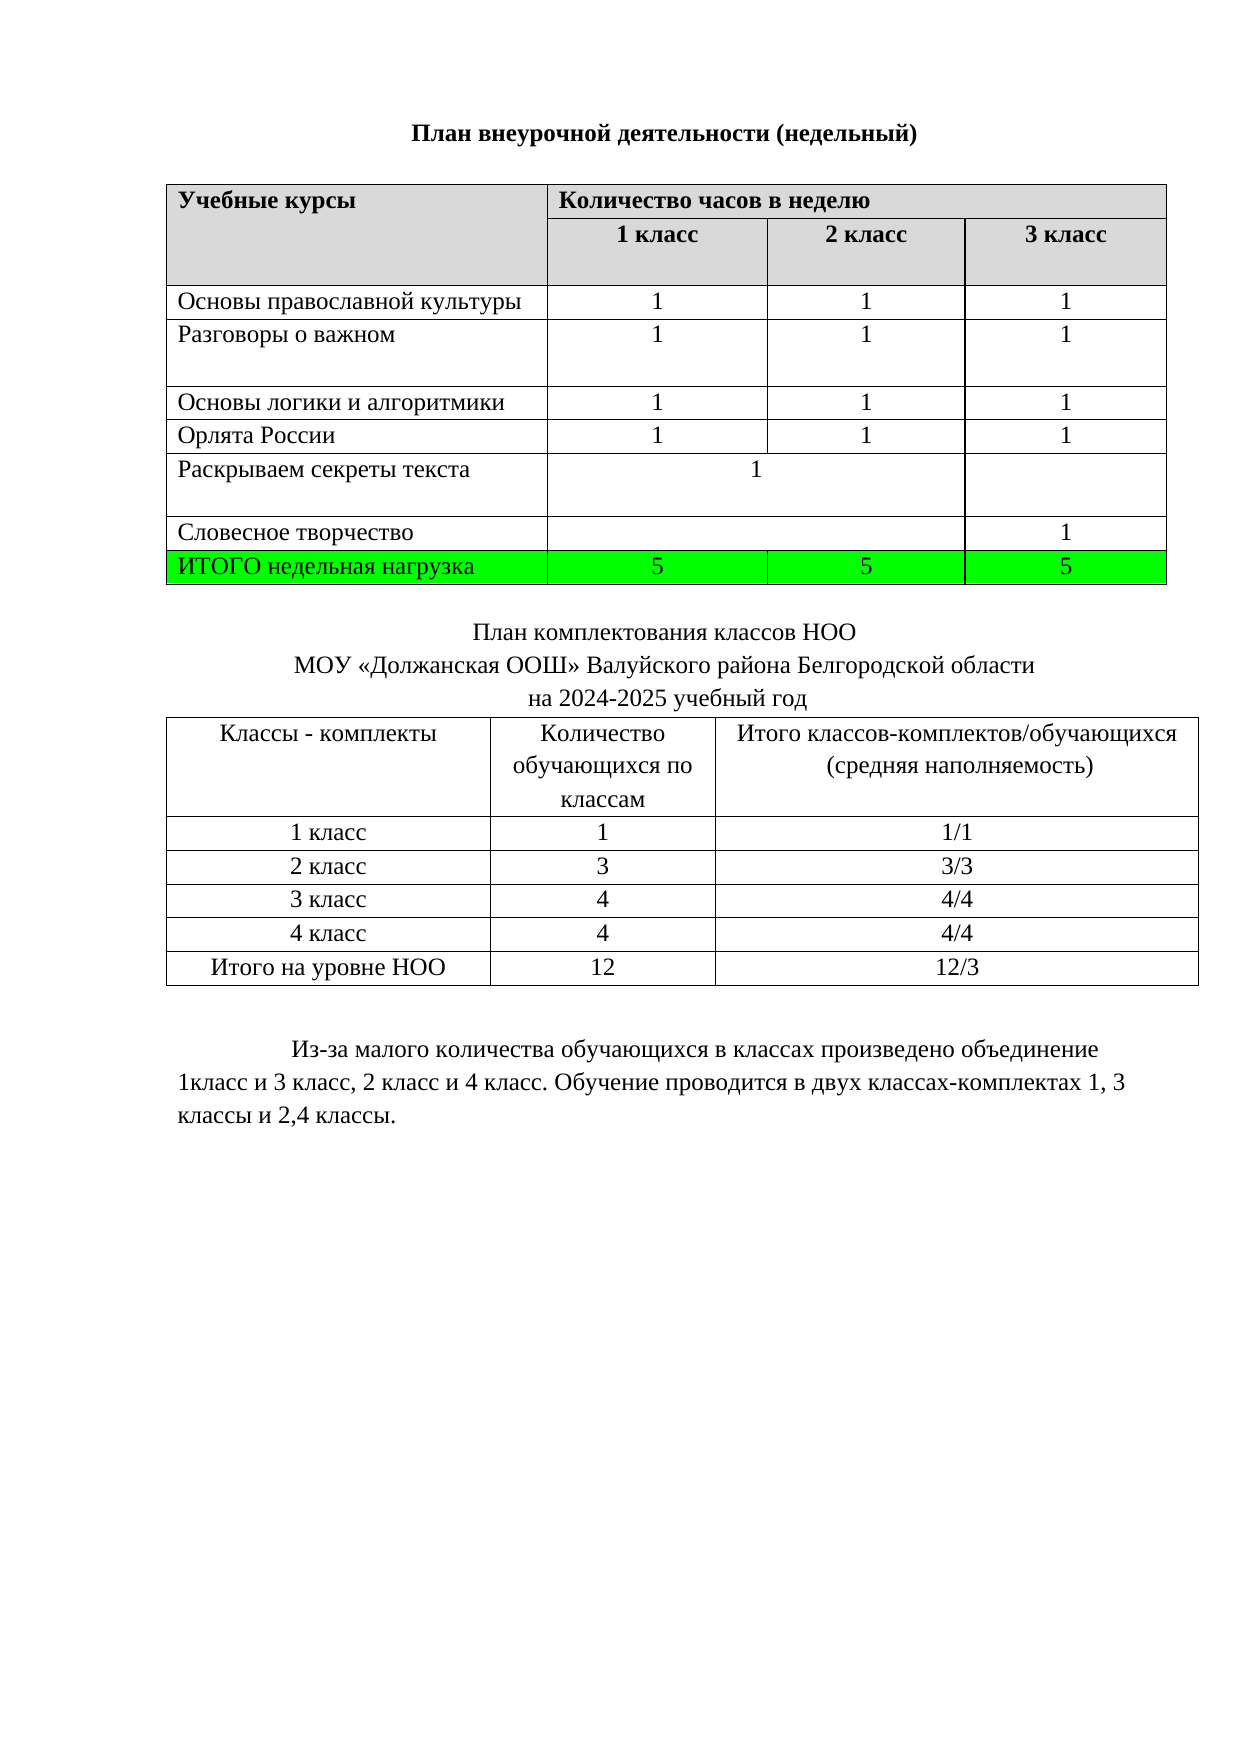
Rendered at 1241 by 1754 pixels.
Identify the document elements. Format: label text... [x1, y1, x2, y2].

table_cell 3 [491, 851, 715, 883]
table_cell Орлята России [167, 420, 547, 453]
table_cell 1 [768, 387, 964, 419]
table_cell 4/4 [716, 885, 1198, 917]
table_cell 4 [491, 918, 715, 951]
table_cell 1 [966, 387, 1166, 419]
table_cell Основы православной культуры [167, 286, 547, 318]
table_cell 4 [491, 885, 715, 917]
table_cell 2 класс [167, 851, 490, 883]
table_cell 1 [966, 420, 1166, 453]
table_header Учебные курсы [167, 185, 547, 285]
table_cell 1 [768, 286, 964, 318]
table_header Классы - комплекты [167, 718, 490, 816]
table_cell 1/1 [716, 817, 1198, 850]
table_cell 3/3 [716, 851, 1198, 883]
table_cell Раскрываем секреты текста [167, 454, 547, 516]
table_cell Словесное творчество [167, 517, 547, 550]
table_cell 1 [548, 286, 767, 318]
text План комплектования классов НОО МОУ «Должанская ООШ» Валуйского района Белгородской области на 2024-2025 учебный год [177, 617, 1152, 712]
table_header Итого классов-комплектов/обучающихся (средняя наполняемость) [716, 718, 1198, 816]
table_cell 2 класс [768, 219, 964, 285]
table_cell 12/3 [716, 952, 1198, 984]
table_cell 1 [548, 420, 767, 453]
table_cell 5 [548, 551, 767, 583]
table_cell 3 класс [966, 219, 1166, 285]
table_cell 1 класс [548, 219, 767, 285]
table_cell Основы логики и алгоритмики [167, 387, 547, 419]
table_cell 1 [491, 817, 715, 850]
table_header Количество обучающихся по классам [491, 718, 715, 816]
table_cell Разговоры о важном [167, 320, 547, 386]
table_cell 4 класс [167, 918, 490, 951]
table_cell 5 [768, 551, 964, 583]
table_cell Итого на уровне НОО [167, 952, 490, 984]
table_header Количество часов в неделю [548, 185, 1166, 218]
table_cell ИТОГО недельная нагрузка [167, 551, 547, 583]
table_cell 5 [966, 551, 1166, 583]
text План внеурочной деятельности (недельный) [177, 118, 1152, 147]
table_cell 1 [548, 320, 767, 386]
table_cell 1 класс [167, 817, 490, 850]
table_cell 12 [491, 952, 715, 984]
table_cell 1 [966, 320, 1166, 386]
table_cell [548, 517, 964, 550]
table_cell 3 класс [167, 885, 490, 917]
table_cell 1 [768, 320, 964, 386]
table_cell 1 [966, 286, 1166, 318]
table_cell 1 [548, 454, 964, 516]
table_cell 1 [768, 420, 964, 453]
table_cell 4/4 [716, 918, 1198, 951]
table_cell 1 [548, 387, 767, 419]
table_cell 1 [966, 517, 1166, 550]
text Из-за малого количества обучающихся в классах произведено объединение 1класс и 3 класс, 2 класс и 4 класс. Обучение проводится в двух классах-комплектах 1, 3 классы и 2,4 классы. [177, 1034, 1152, 1129]
table_cell [966, 454, 1166, 516]
